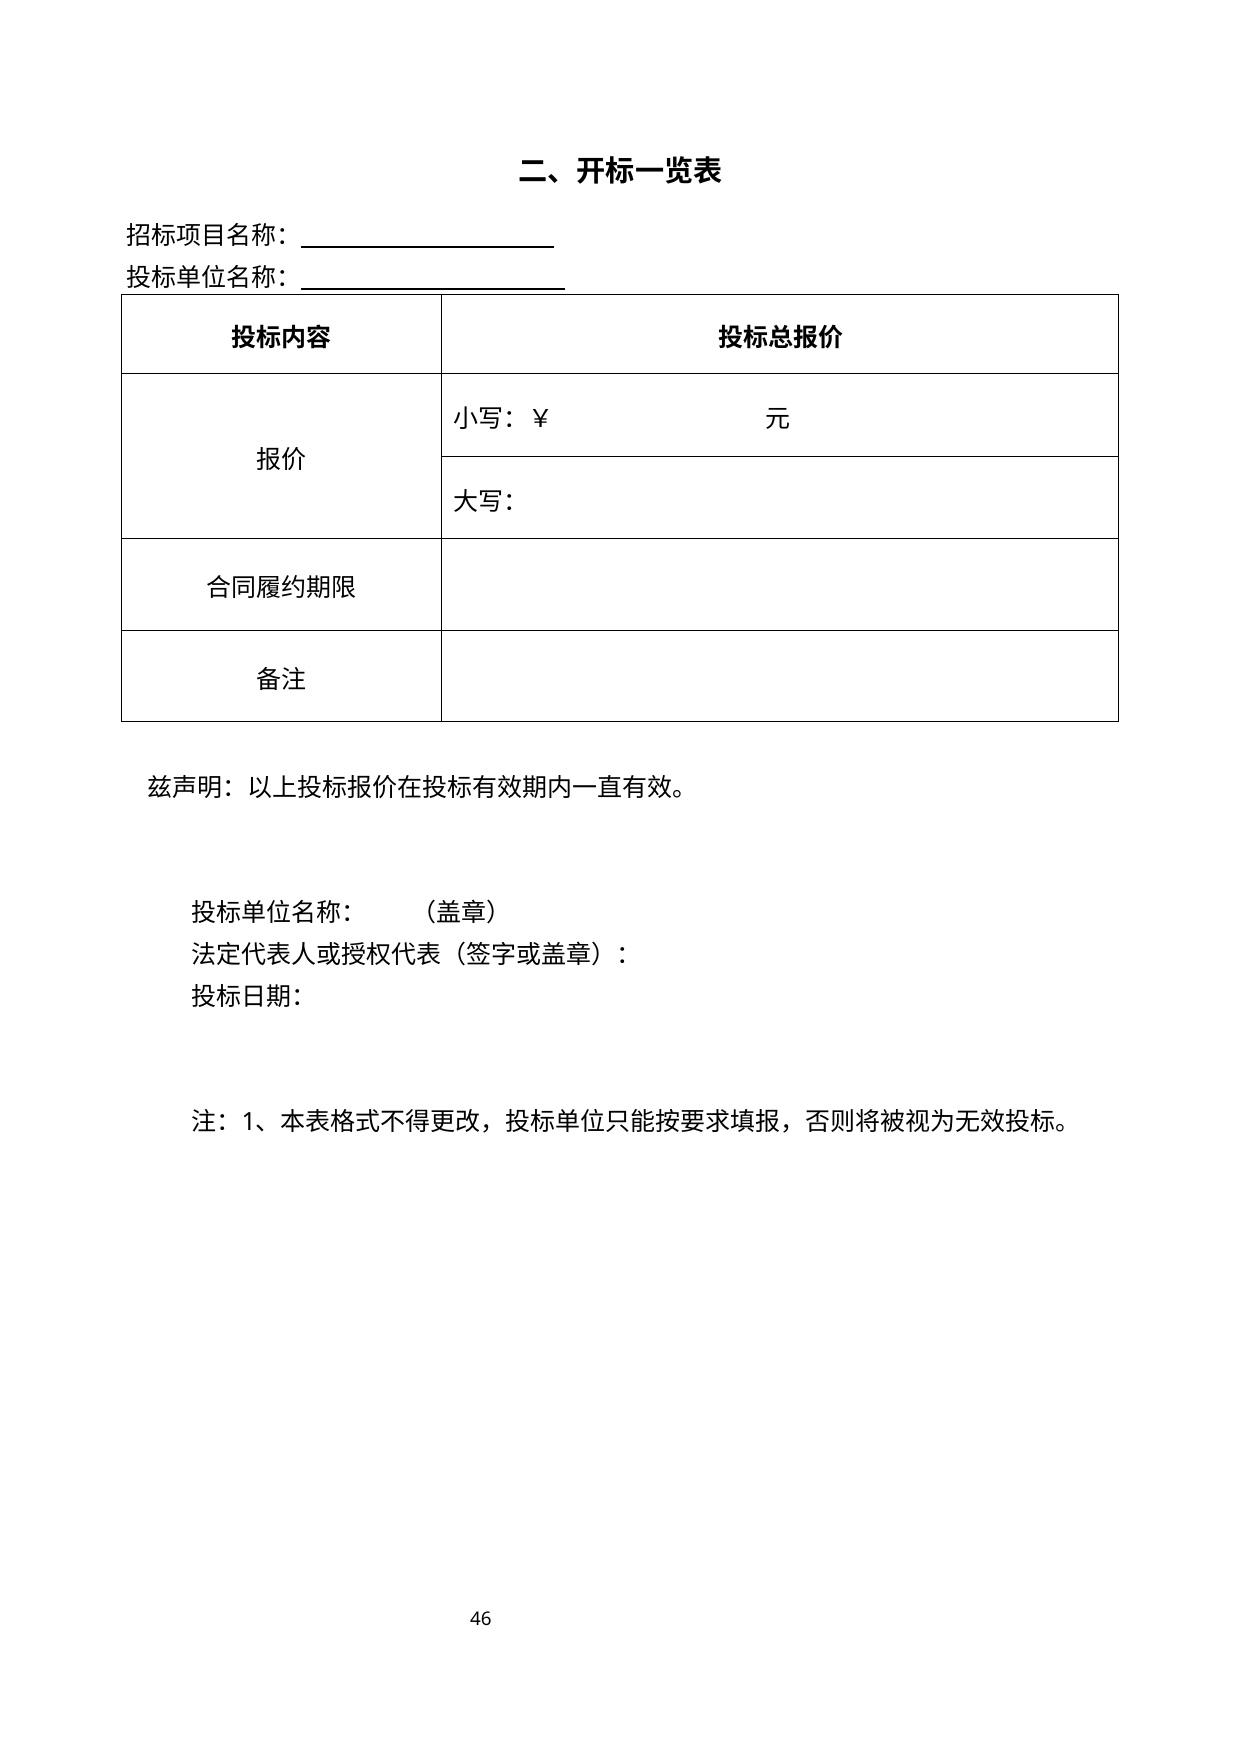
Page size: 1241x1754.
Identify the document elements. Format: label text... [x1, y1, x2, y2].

text 法定代表人或授权代表（签字或盖章）： [148, 930, 1093, 972]
table_header 投标总报价 [442, 295, 1118, 373]
table_cell 大写： [442, 457, 1118, 538]
table_cell [442, 539, 1118, 629]
text 二、开标一览表 [148, 148, 1093, 190]
table_cell 报价 [122, 374, 441, 538]
table_header 投标内容 [122, 295, 441, 373]
text 投标单位名称： [126, 253, 1093, 294]
text 招标项目名称： [126, 211, 1093, 253]
text 兹声明：以上投标报价在投标有效期内一直有效。 [148, 763, 1093, 805]
text 投标日期： [148, 972, 1093, 1013]
table_cell 合同履约期限 [122, 539, 441, 629]
table_cell 备注 [122, 631, 441, 721]
table_cell [442, 631, 1118, 721]
text 注：1、本表格式不得更改，投标单位只能按要求填报，否则将被视为无效投标。 [148, 1097, 1093, 1138]
text 投标单位名称： （盖章） [148, 888, 1093, 930]
table_cell 小写：￥ 元 [442, 374, 1118, 456]
